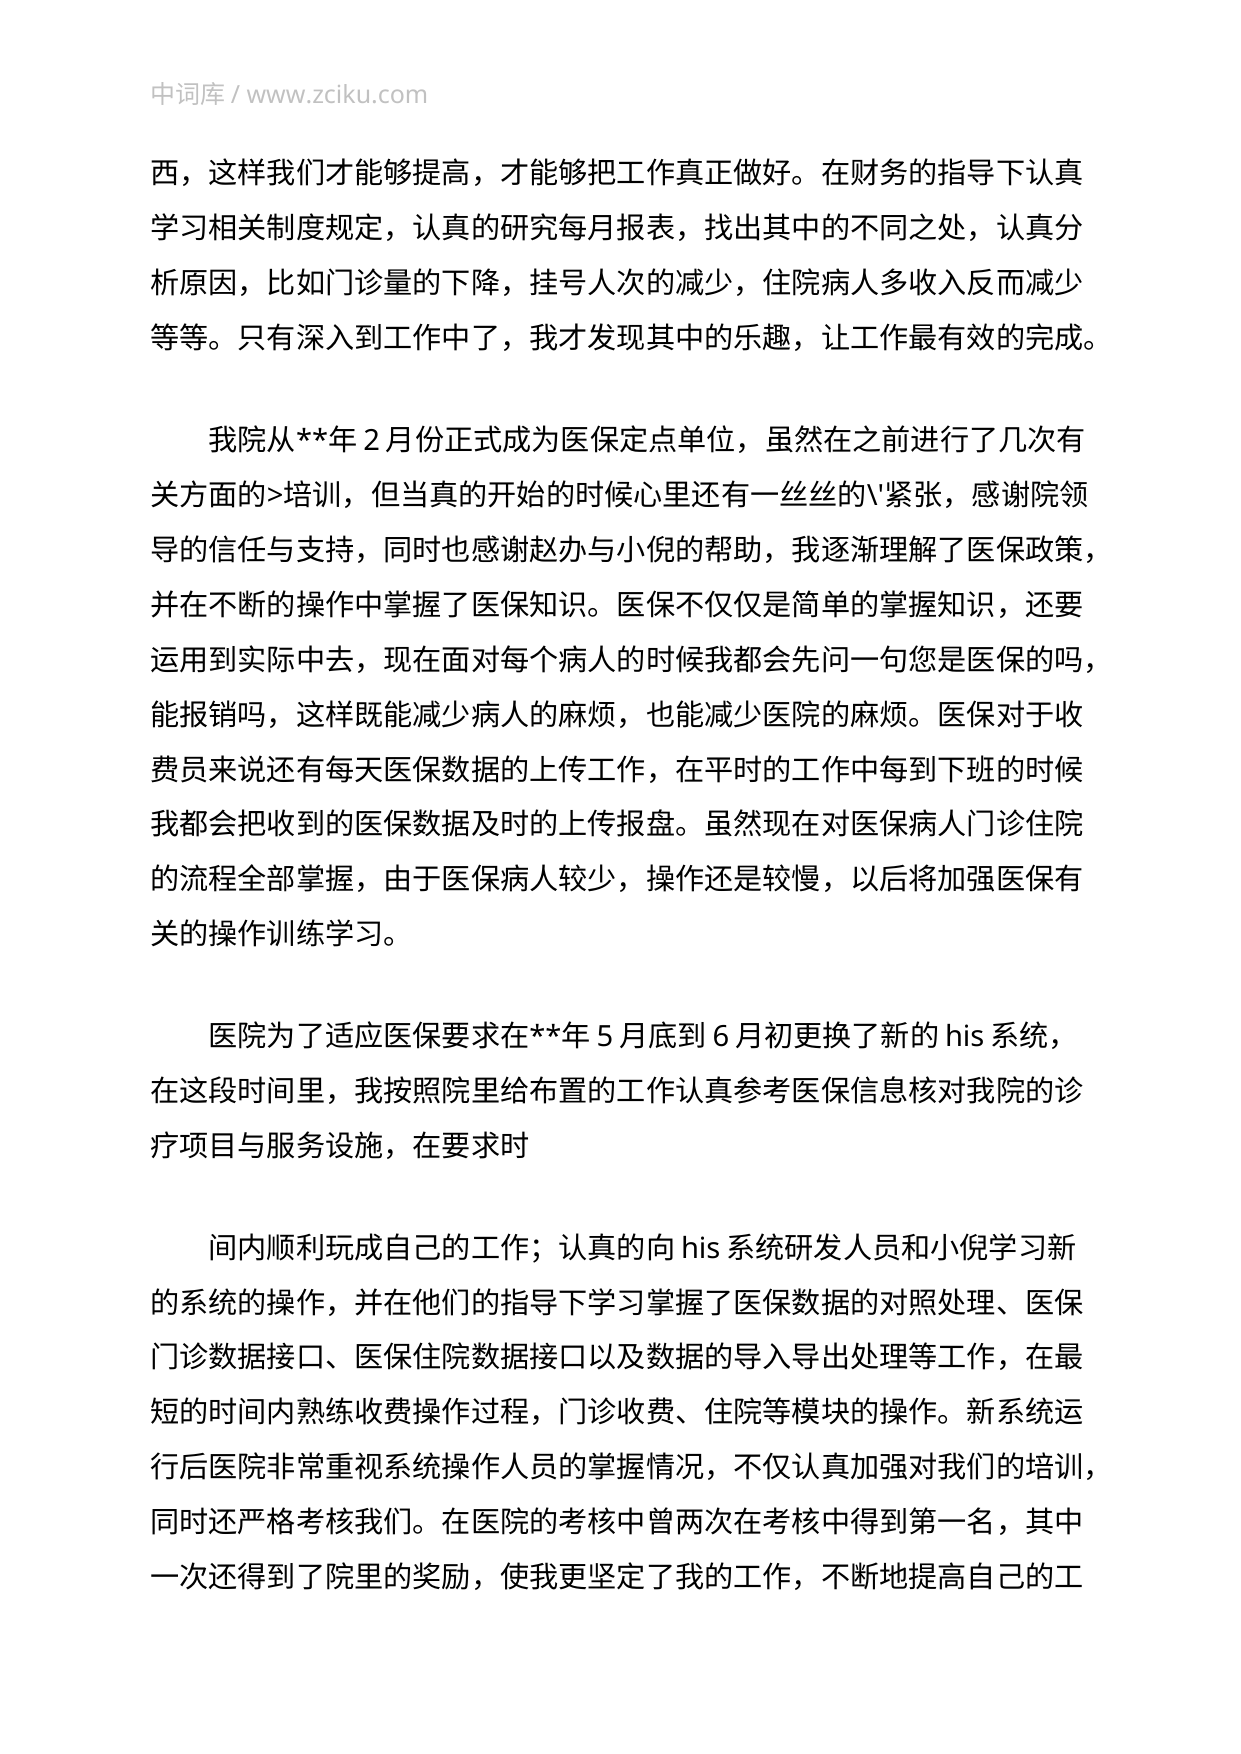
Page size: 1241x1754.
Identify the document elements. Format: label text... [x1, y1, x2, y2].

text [150, 150, 1090, 357]
text 我院从**年2月份正式成为医保定点单位，虽然在之前进行了几次有关方面的>培训，但当真的开始的时候心里还有一丝丝的\'紧张，感谢院领导的信任与支持，同时也感谢赵办与小倪的帮助，我逐渐理解了医保政策，并在不断的操作中掌握了医保知识。医保不仅仅是简单的掌握知识，还要运用到实际中去，现在面对每个病人的时候我都会先问一句您是医保的吗，能报销吗，这样既能减少病人的麻烦，也能减少医院的麻烦。医保对于收费员来说还有每天医保数据的上传工作，在平时的工作中每到下班的时候我都会把收到的医保数据及时的上传报盘。虽然现在对医保病人门诊住院的流程全部掌握，由于医保病人较少，操作还是较慢，以后将加强医保有关的操作训练学习。 [150, 416, 1090, 953]
text 医院为了适应医保要求在**年5月底到6月初更换了新的his系统，在这段时间里，我按照院里给布置的工作认真参考医保信息核对我院的诊疗项目与服务设施，在要求时 [150, 1012, 1090, 1165]
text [150, 1224, 1090, 1596]
